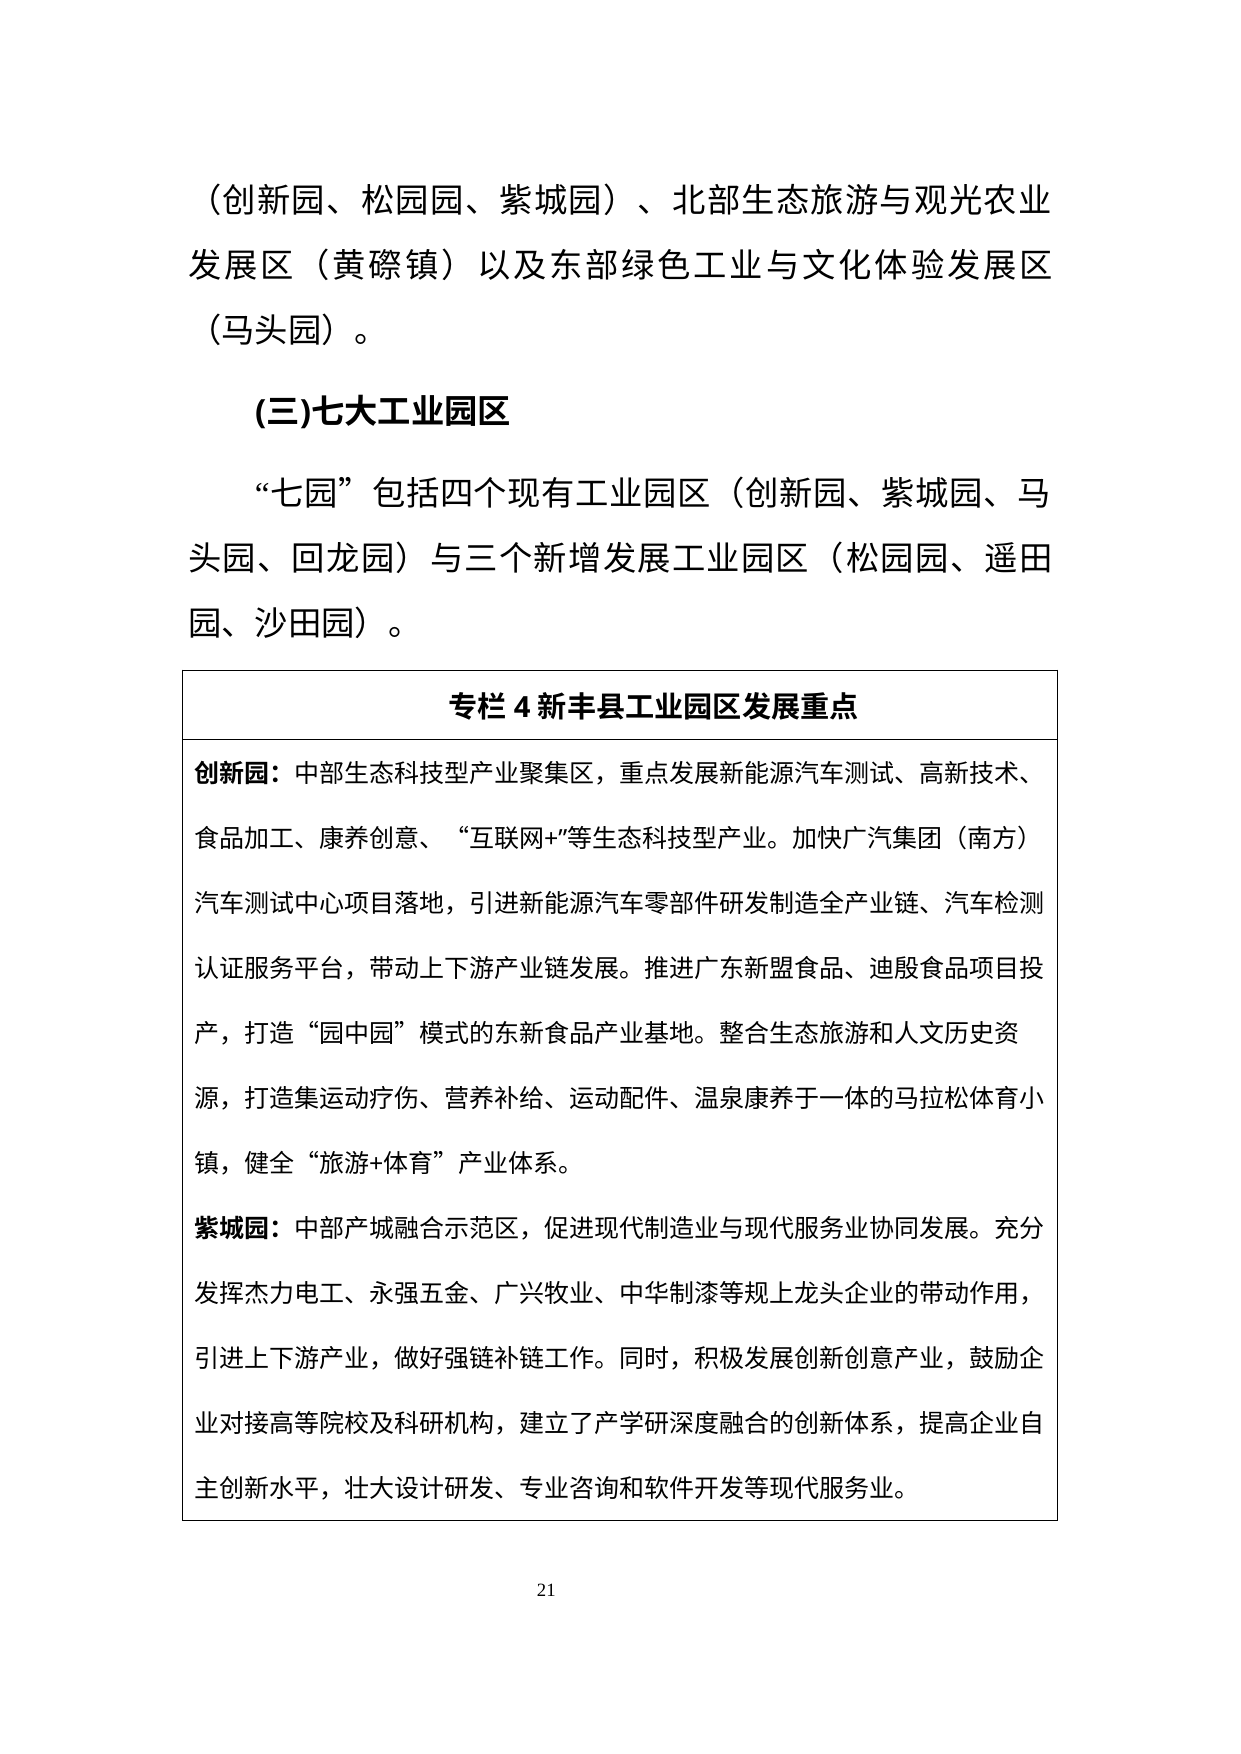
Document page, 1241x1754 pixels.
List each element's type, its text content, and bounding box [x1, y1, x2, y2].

text “七园”包括四个现有工业园区（创新园、紫城园、马头园、回龙园）与三个新增发展工业园区（松园园、遥田园、沙田园）。 [188, 458, 1052, 653]
table_header 专栏 4 新丰县工业园区发展重点 [183, 671, 1057, 738]
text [188, 166, 1052, 361]
list 七大工业园区 [255, 377, 1052, 442]
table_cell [183, 740, 1057, 1519]
